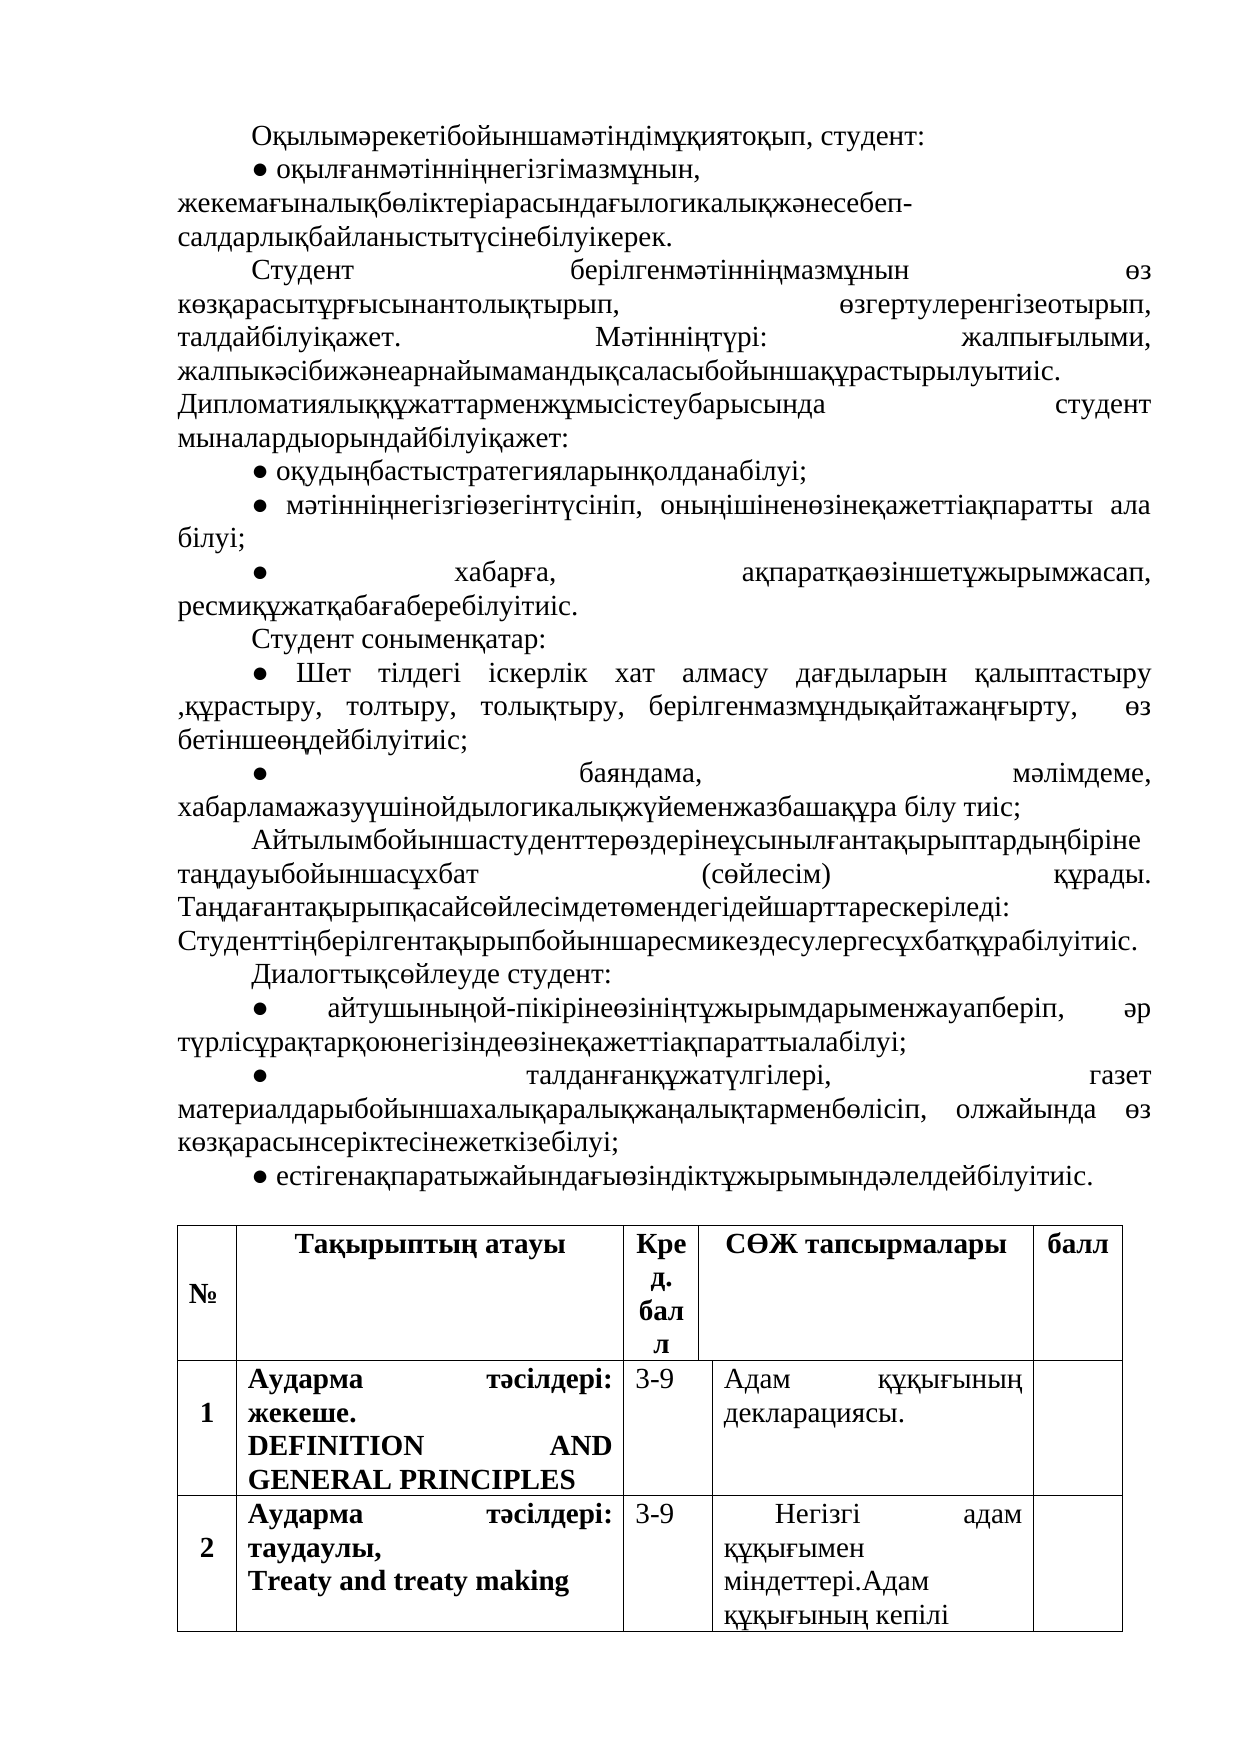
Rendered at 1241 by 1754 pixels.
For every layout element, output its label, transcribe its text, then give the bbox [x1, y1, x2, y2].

text ● баяндама, мәлімдеме, хабарламажазуүшінойдылогикалықжүйеменжазбашақұра білу тиіс; [177, 755, 1152, 822]
table_cell Аударма тәсілдері: жекеше. DEFINITION AND GENERAL PRINCIPLES [237, 1361, 623, 1495]
table_header № [178, 1226, 236, 1360]
table_header балл [1034, 1226, 1122, 1360]
text ● айтушыныңой-пікірінеөзініңтұжырымдарыменжауапберіп, әр түрлісұрақтарқоюнегізіндеөзінеқажеттіақпараттыалабілуі; [177, 990, 1152, 1057]
text ● оқудыңбастыстратегияларынқолданабілуі; [177, 453, 1152, 487]
text Оқылымәрекетібойыншамәтіндімұқиятоқып, студент: [177, 118, 1152, 152]
table_cell [1034, 1496, 1122, 1631]
table_header Кред. балл [624, 1226, 698, 1360]
table_cell Аударма тәсілдері: таудаулы, Treaty and treaty making [237, 1496, 623, 1631]
table_cell 2 [178, 1496, 236, 1631]
text Диалогтықсөйлеуде студент: [177, 957, 1152, 990]
text ● Шет тілдегі іскерлік хат алмасу дағдыларын қалыптастыру ,құрастыру, толтыру, толықтыру, берілгенмазмұндықайтажаңғырту, өз бетіншеөңдейбілуітиіс; [177, 655, 1152, 755]
table_cell Негізгі адам құқығымен міндеттері.Адам құқығының кепілі [713, 1496, 1033, 1631]
table_cell 3-9 [624, 1361, 712, 1495]
table_header Тақырыптың атауы [237, 1226, 623, 1360]
text ● естігенақпаратыжайындағыөзіндіктұжырымындәлелдейбілуітиіс. [177, 1158, 1152, 1191]
text ● оқылғанмәтінніңнегізгімазмұнын, жекемағыналықбөліктеріарасындағылогикалықжәнесебеп-салдарлықбайланыстытүсінебілуікерек. [177, 152, 1152, 252]
table_cell 1 [178, 1361, 236, 1495]
table_cell Адам құқығының декларациясы. [713, 1361, 1033, 1495]
text Студент соныменқатар: [177, 621, 1152, 655]
text ● мәтінніңнегізгіөзегінтүсініп, оныңішіненөзінеқажеттіақпаратты ала білуі; [177, 487, 1152, 554]
text ● талданғанқұжатүлгілері, газет материалдарыбойыншахалықаралықжаңалықтарменбөлісіп, олжайында өз көзқарасынсеріктесінежеткізебілуі; [177, 1057, 1152, 1158]
table_cell [1034, 1361, 1122, 1495]
text ● хабарға, ақпаратқаөзіншетұжырымжасап, ресмиқұжатқабағаберебілуітиіс. [177, 554, 1152, 621]
table_header СӨЖ тапсырмалары [699, 1226, 1033, 1360]
text Студент берілгенмәтінніңмазмұнын өз көзқарасытұрғысынантолықтырып, өзгертулеренгізеотырып, талдайбілуіқажет. Мәтінніңтүрі: жалпығылыми, жалпыкәсібижәнеарнайымамандықсаласыбойыншақұрастырылуытиіс. Дипломатиялыққұжаттарменжұмысістеубарысында студент мыналардыорындайбілуіқажет: [177, 252, 1152, 453]
table_cell 3-9 [624, 1496, 712, 1631]
text Айтылымбойыншастуденттерөздерінеұсынылғантақырыптардыңбірінетаңдауыбойыншасұхбат (сөйлесім) құрады. Таңдағантақырыпқасайсөйлесімдетөмендегідейшарттарескеріледі: Студенттіңберілгентақырыпбойыншаресмикездесулергесұхбатқұрабілуітиіс. [177, 822, 1152, 957]
